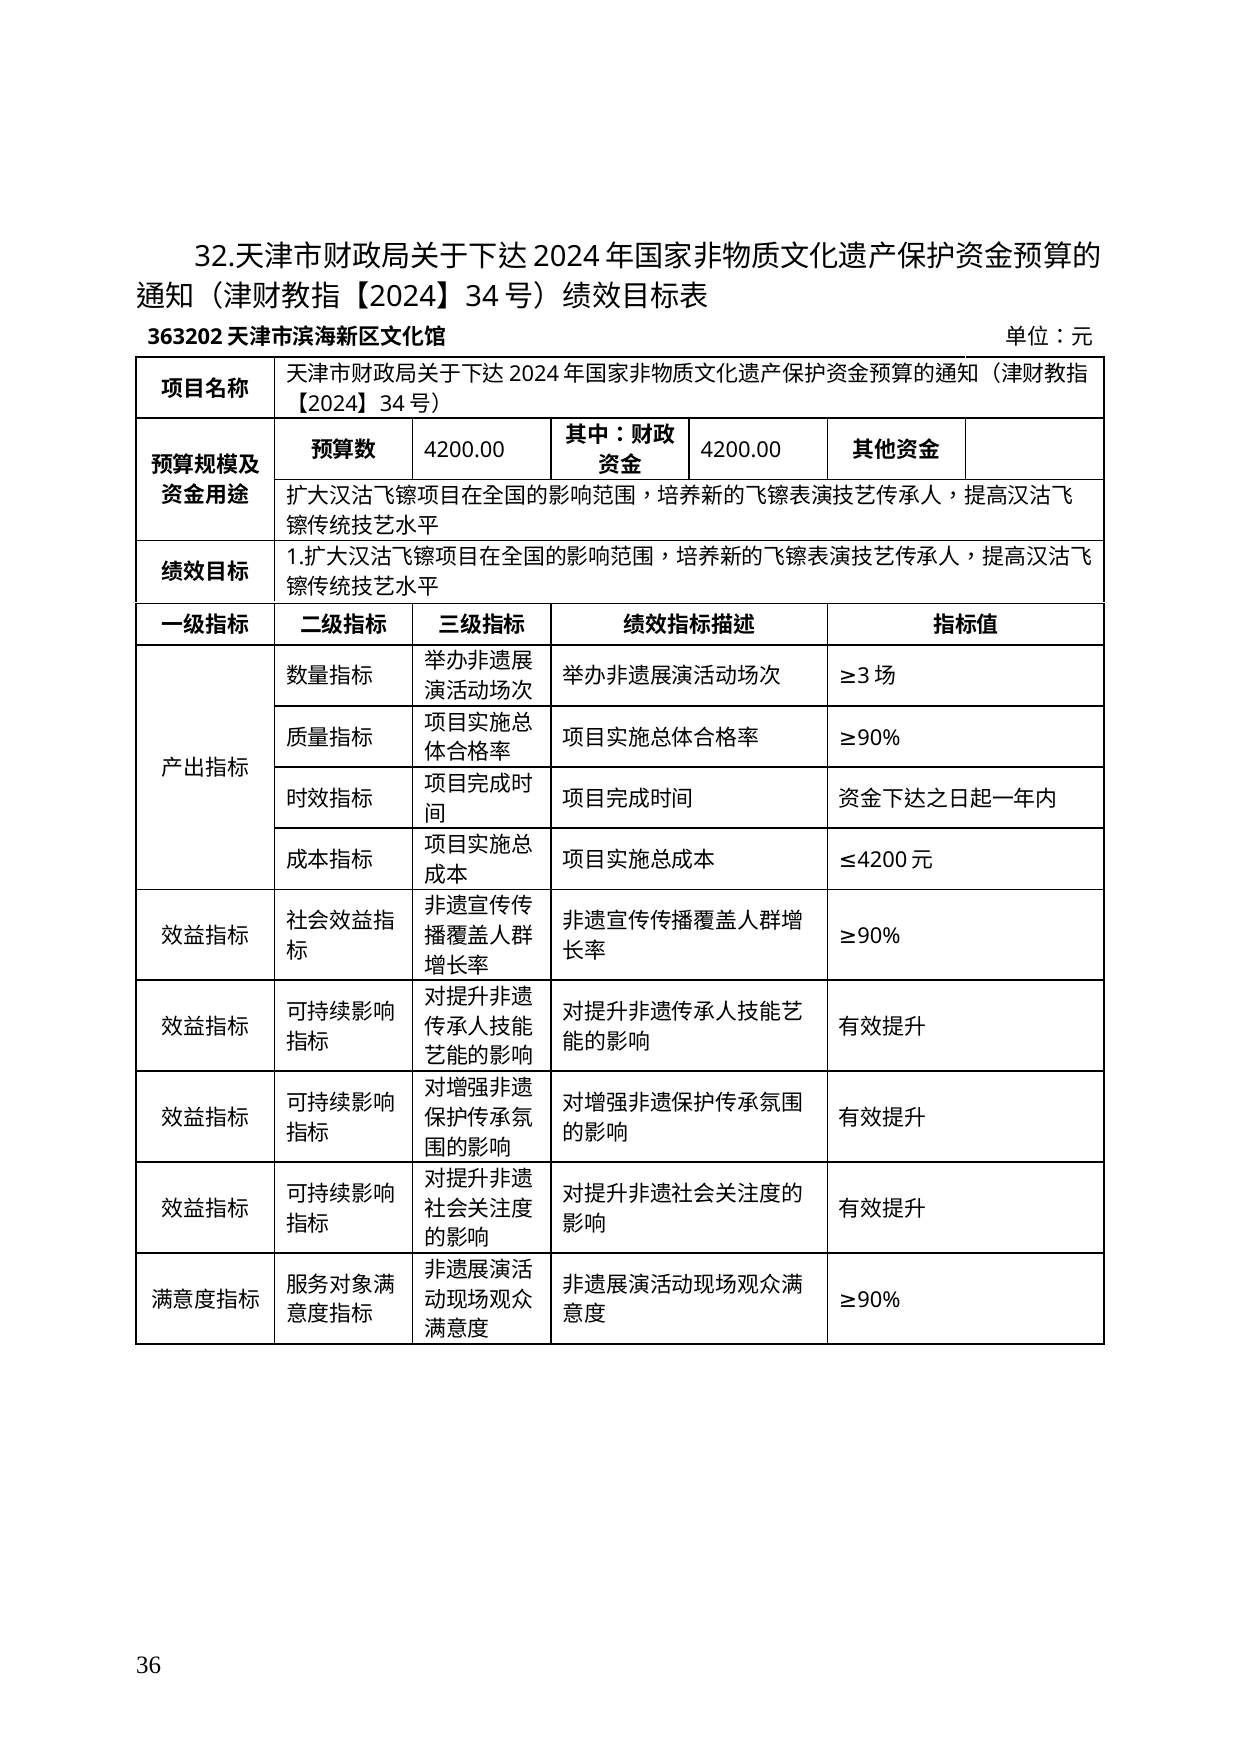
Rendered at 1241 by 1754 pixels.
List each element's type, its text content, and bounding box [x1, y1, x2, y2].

text 32.天津市财政局关于下达2024年国家非物质文化遗产保护资金预算的通知（津财教指【2024】34号）绩效目标表 [136, 235, 1104, 315]
table_cell 4200.00 [413, 419, 550, 478]
table_cell 项目完成时间 [552, 768, 827, 827]
table_cell ≥90% [828, 707, 1103, 766]
table_cell 项目实施总成本 [552, 829, 827, 888]
table_cell 服务对象满意度指标 [275, 1254, 412, 1343]
table_header 363202天津市滨海新区文化馆 [137, 316, 965, 356]
table_cell 项目实施总成本 [413, 829, 550, 888]
table_cell ≥90% [828, 1254, 1103, 1343]
table_header 单位：元 [966, 316, 1103, 356]
table_header 一级指标 [137, 604, 274, 644]
table_cell 效益指标 [137, 981, 274, 1070]
table_cell 对提升非遗社会关注度的影响 [413, 1163, 550, 1252]
table_cell 社会效益指标 [275, 890, 412, 979]
table_cell 举办非遗展演活动场次 [552, 646, 827, 705]
table_cell 有效提升 [828, 981, 1103, 1070]
table_cell 其他资金 [828, 419, 965, 478]
table_cell 预算规模及资金用途 [137, 419, 274, 539]
table_cell 可持续影响指标 [275, 981, 412, 1070]
table_cell 对提升非遗传承人技能艺能的影响 [413, 981, 550, 1070]
table_cell 项目实施总体合格率 [413, 707, 550, 766]
table_cell 数量指标 [275, 646, 412, 705]
table_cell 满意度指标 [137, 1254, 274, 1343]
table_cell 绩效目标 [137, 541, 274, 601]
table_cell 项目实施总体合格率 [552, 707, 827, 766]
table_header 二级指标 [275, 604, 412, 644]
table_cell 对提升非遗社会关注度的影响 [552, 1163, 827, 1252]
table_header 三级指标 [413, 604, 550, 644]
table_cell 有效提升 [828, 1163, 1103, 1252]
table_cell 成本指标 [275, 829, 412, 888]
table_cell 可持续影响指标 [275, 1072, 412, 1161]
table_cell 有效提升 [828, 1072, 1103, 1161]
table_header 绩效指标描述 [552, 604, 827, 644]
table_cell 时效指标 [275, 768, 412, 827]
table_cell 效益指标 [137, 890, 274, 979]
table_cell 对提升非遗传承人技能艺能的影响 [552, 981, 827, 1070]
table_cell 项目名称 [137, 358, 274, 417]
table_cell 产出指标 [137, 646, 274, 888]
table_cell 非遗展演活动现场观众满意度 [552, 1254, 827, 1343]
table_cell 对增强非遗保护传承氛围的影响 [552, 1072, 827, 1161]
table_cell ≤4200元 [828, 829, 1103, 888]
table_cell 可持续影响指标 [275, 1163, 412, 1252]
table_cell 非遗宣传传播覆盖人群增长率 [413, 890, 550, 979]
table_cell 4200.00 [690, 419, 827, 478]
table_cell 项目完成时间 [413, 768, 550, 827]
table_cell 天津市财政局关于下达2024年国家非物质文化遗产保护资金预算的通知（津财教指【2024】34号） [275, 358, 1103, 417]
table_cell [966, 419, 1103, 478]
table_cell 质量指标 [275, 707, 412, 766]
table_cell 对增强非遗保护传承氛围的影响 [413, 1072, 550, 1161]
table_header 指标值 [828, 604, 1103, 644]
table_cell 非遗宣传传播覆盖人群增长率 [552, 890, 827, 979]
table_cell 举办非遗展演活动场次 [413, 646, 550, 705]
table_cell 扩大汉沽飞镲项目在全国的影响范围，培养新的飞镲表演技艺传承人，提高汉沽飞镲传统技艺水平 [275, 480, 1103, 539]
table_cell 非遗展演活动现场观众满意度 [413, 1254, 550, 1343]
table_cell ≥90% [828, 890, 1103, 979]
table_cell 资金下达之日起一年内 [828, 768, 1103, 827]
table_cell ≥3场 [828, 646, 1103, 705]
table_cell 其中：财政 资金 [552, 419, 688, 478]
table_cell 1.扩大汉沽飞镲项目在全国的影响范围，培养新的飞镲表演技艺传承人，提高汉沽飞镲传统技艺水平 [275, 541, 1103, 601]
table_cell 预算数 [275, 419, 412, 478]
table_cell 效益指标 [137, 1072, 274, 1161]
table_cell 效益指标 [137, 1163, 274, 1252]
